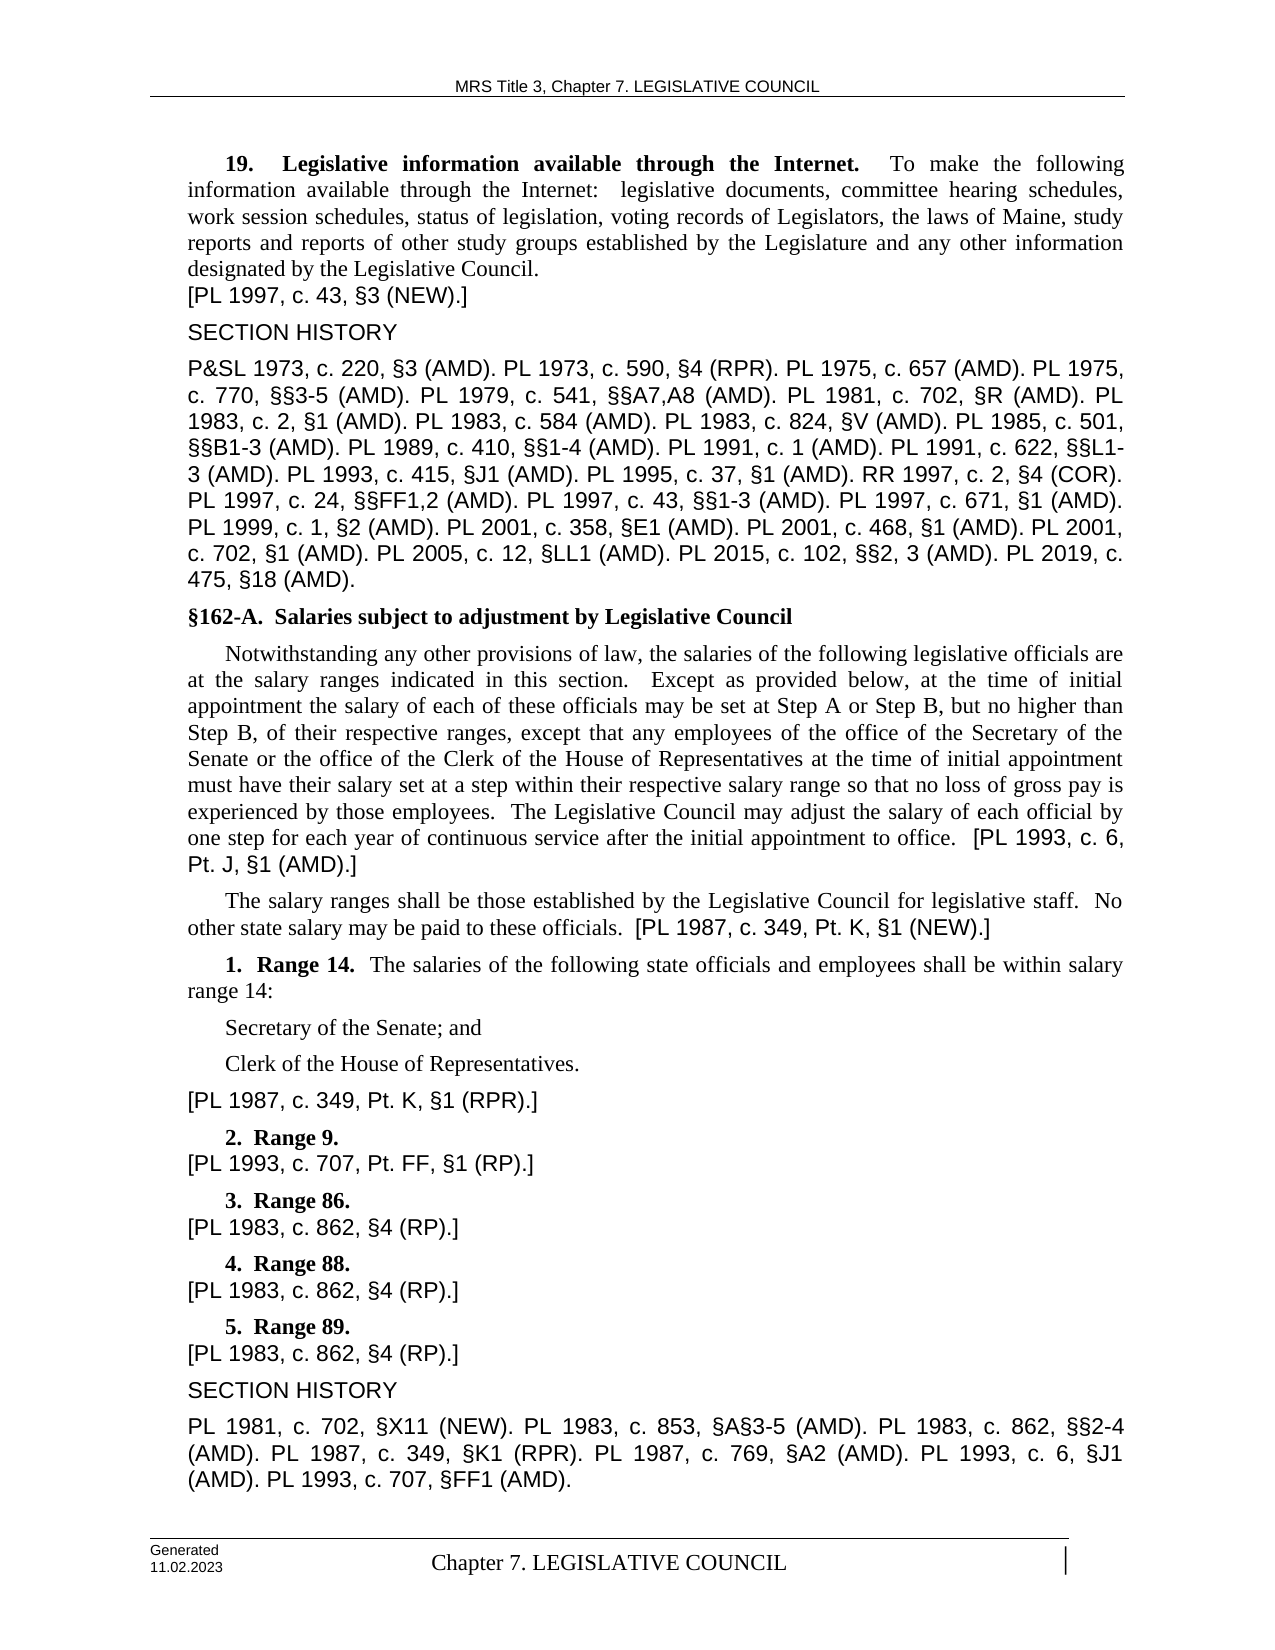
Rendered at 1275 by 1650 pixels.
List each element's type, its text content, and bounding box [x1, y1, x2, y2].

text 1. Range 14. The salaries of the following state officials and employees shall be within salary range 14: [187, 951, 1125, 1003]
text 4. Range 88. [187, 1250, 1125, 1277]
text Secretary of the Senate; and [225, 1014, 1125, 1040]
text SECTION HISTORY [187, 318, 1125, 345]
text SECTION HISTORY [187, 1377, 1125, 1403]
text Clerk of the House of Representatives. [225, 1051, 1125, 1077]
text 2. Range 9. [187, 1124, 1125, 1150]
text [PL 1983, c. 862, §4 (RP).] [187, 1213, 1125, 1240]
text [PL 1997, c. 43, §3 (NEW).] [187, 282, 1125, 308]
text PL 1981, c. 702, §X11 (NEW). PL 1983, c. 853, §A§3-5 (AMD). PL 1983, c. 862, §§2-4 (AMD). PL 1987, c. 349, §K1 (RPR). PL 1987, c. 769, §A2 (AMD). PL 1993, c. 6, §J1 (AMD). PL 1993, c. 707, §FF1 (AMD). [187, 1413, 1125, 1492]
text The salary ranges shall be those established by the Legislative Council for legislative staff. No other state salary may be paid to these officials. [PL 1987, c. 349, Pt. K, §1 (NEW).] [187, 887, 1125, 940]
text 5. Range 89. [187, 1313, 1125, 1340]
text [PL 1983, c. 862, §4 (RP).] [187, 1340, 1125, 1366]
text Notwithstanding any other provisions of law, the salaries of the following legislative officials are at the salary ranges indicated in this section. Except as provided below, at the time of initial appointment the salary of each of these officials may be set at Step A or Step B, but no higher than Step B, of their respective ranges, except that any employees of the office of the Secretary of the Senate or the office of the Clerk of the House of Representatives at the time of initial appointment must have their salary set at a step within their respective salary range so that no loss of gross pay is experienced by those employees. The Legislative Council may adjust the salary of each official by one step for each year of continuous service after the initial appointment to office. [PL 1993, c. 6, Pt. J, §1 (AMD).] [187, 640, 1125, 877]
text [PL 1993, c. 707, Pt. FF, §1 (RP).] [187, 1150, 1125, 1177]
text §162-A. Salaries subject to adjustment by Legislative Council [187, 603, 1125, 629]
text 19. Legislative information available through the Internet. To make the following information available through the Internet: legislative documents, committee hearing schedules, work session schedules, status of legislation, voting records of Legislators, the laws of Maine, study reports and reports of other study groups established by the Legislature and any other information designated by the Legislative Council. [187, 150, 1125, 282]
text [PL 1983, c. 862, §4 (RP).] [187, 1277, 1125, 1303]
text [PL 1987, c. 349, Pt. K, §1 (RPR).] [187, 1087, 1125, 1114]
text 3. Range 86. [187, 1187, 1125, 1213]
text P&SL 1973, c. 220, §3 (AMD). PL 1973, c. 590, §4 (RPR). PL 1975, c. 657 (AMD). PL 1975, c. 770, §§3-5 (AMD). PL 1979, c. 541, §§A7,A8 (AMD). PL 1981, c. 702, §R (AMD). PL 1983, c. 2, §1 (AMD). PL 1983, c. 584 (AMD). PL 1983, c. 824, §V (AMD). PL 1985, c. 501, §§B1-3 (AMD). PL 1989, c. 410, §§1-4 (AMD). PL 1991, c. 1 (AMD). PL 1991, c. 622, §§L1-3 (AMD). PL 1993, c. 415, §J1 (AMD). PL 1995, c. 37, §1 (AMD). RR 1997, c. 2, §4 (COR). PL 1997, c. 24, §§FF1,2 (AMD). PL 1997, c. 43, §§1-3 (AMD). PL 1997, c. 671, §1 (AMD). PL 1999, c. 1, §2 (AMD). PL 2001, c. 358, §E1 (AMD). PL 2001, c. 468, §1 (AMD). PL 2001, c. 702, §1 (AMD). PL 2005, c. 12, §LL1 (AMD). PL 2015, c. 102, §§2, 3 (AMD). PL 2019, c. 475, §18 (AMD). [187, 355, 1125, 592]
